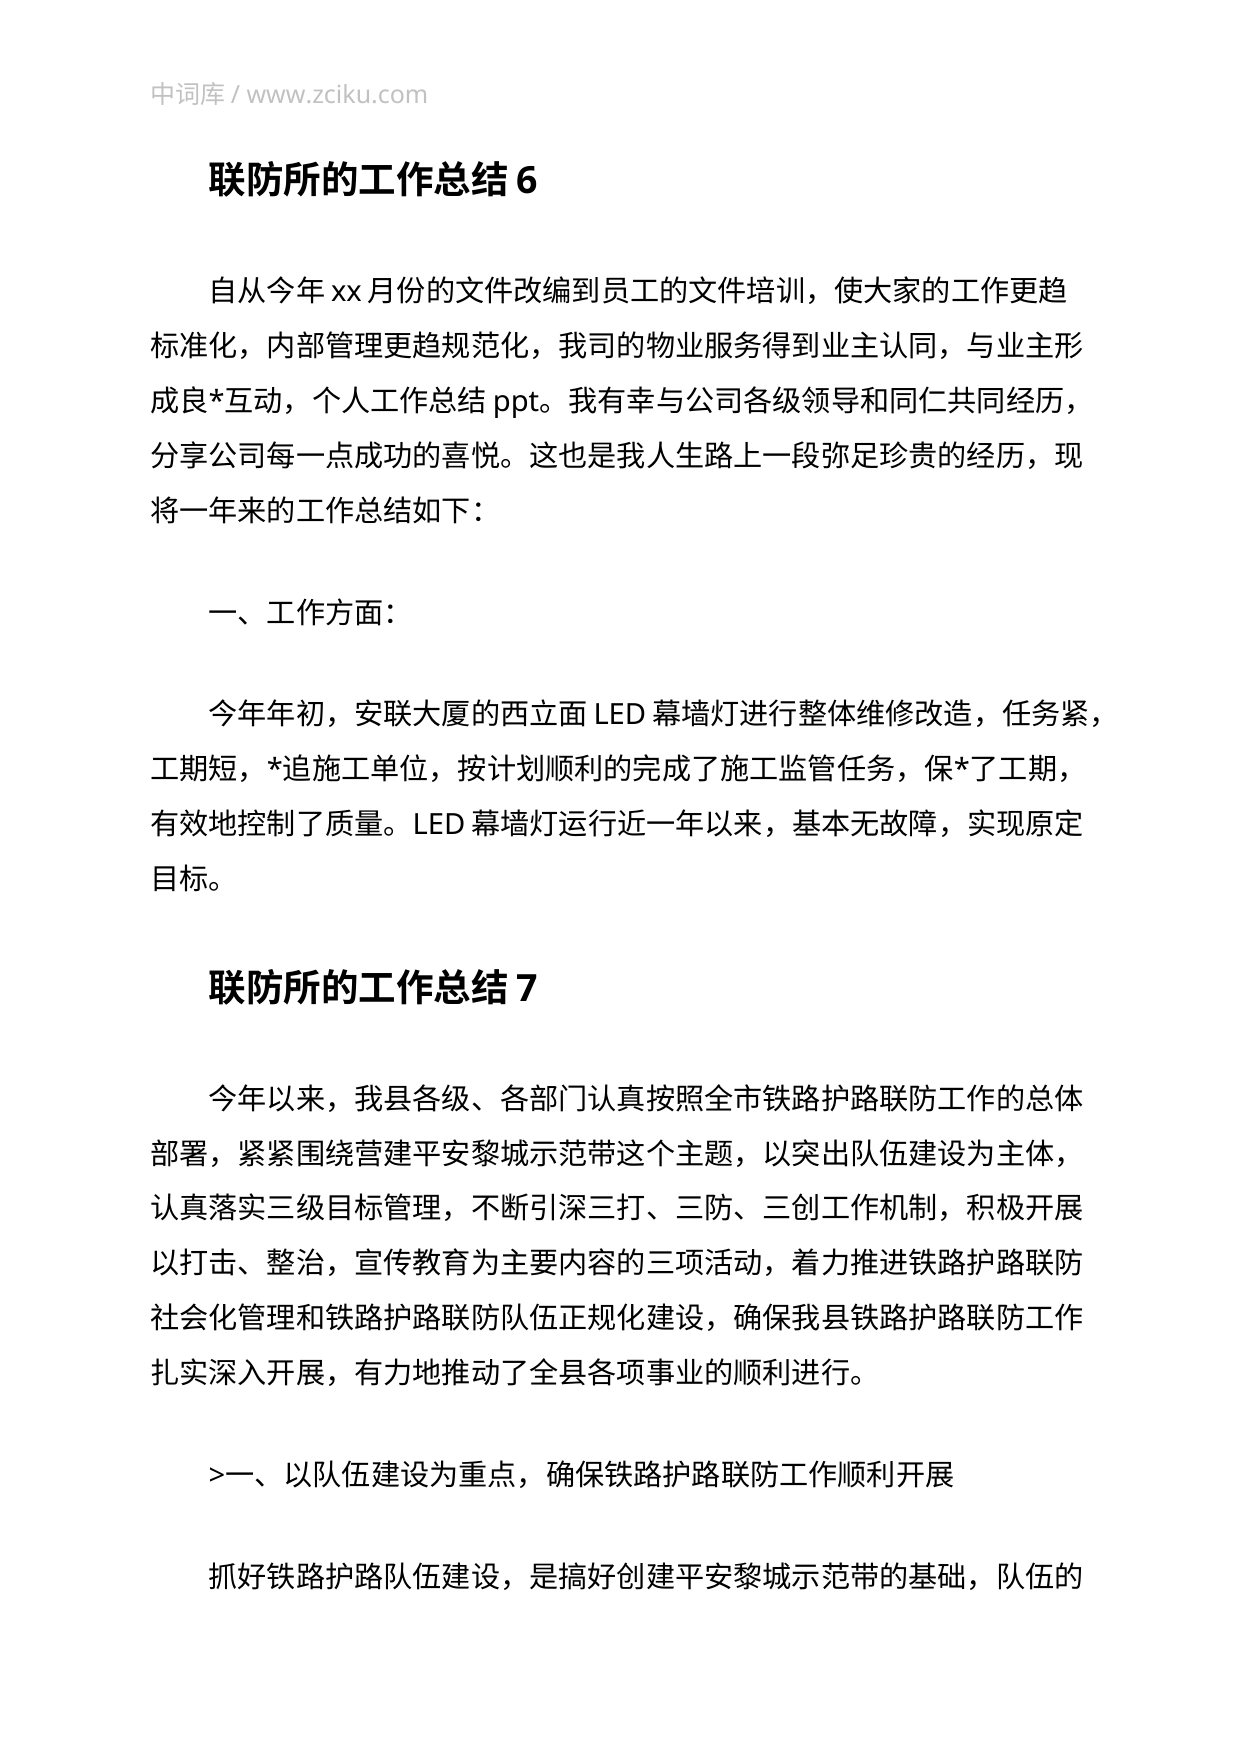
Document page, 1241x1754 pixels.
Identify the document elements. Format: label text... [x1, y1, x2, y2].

text 自从今年xx月份的文件改编到员工的文件培训，使大家的工作更趋标准化，内部管理更趋规范化，我司的物业服务得到业主认同，与业主形成良*互动，个人工作总结ppt。我有幸与公司各级领导和同仁共同经历，分享公司每一点成功的喜悦。这也是我人生路上一段弥足珍贵的经历，现将一年来的工作总结如下： [150, 268, 1090, 530]
text >一、以队伍建设为重点，确保铁路护路联防工作顺利开展 [150, 1452, 1090, 1494]
text 联防所的工作总结6 [150, 150, 1090, 204]
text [150, 1553, 1090, 1596]
text 今年以来，我县各级、各部门认真按照全市铁路护路联防工作的总体部署，紧紧围绕营建平安黎城示范带这个主题，以突出队伍建设为主体，认真落实三级目标管理，不断引深三打、三防、三创工作机制，积极开展以打击、整治，宣传教育为主要内容的三项活动，着力推进铁路护路联防社会化管理和铁路护路联防队伍正规化建设，确保我县铁路护路联防工作扎实深入开展，有力地推动了全县各项事业的顺利进行。 [150, 1075, 1090, 1392]
text 联防所的工作总结7 [150, 958, 1090, 1012]
text 一、工作方面： [150, 589, 1090, 631]
text 今年年初，安联大厦的西立面LED幕墙灯进行整体维修改造，任务紧，工期短，*追施工单位，按计划顺利的完成了施工监管任务，保*了工期，有效地控制了质量。LED幕墙灯运行近一年以来，基本无故障，实现原定目标。 [150, 691, 1090, 898]
